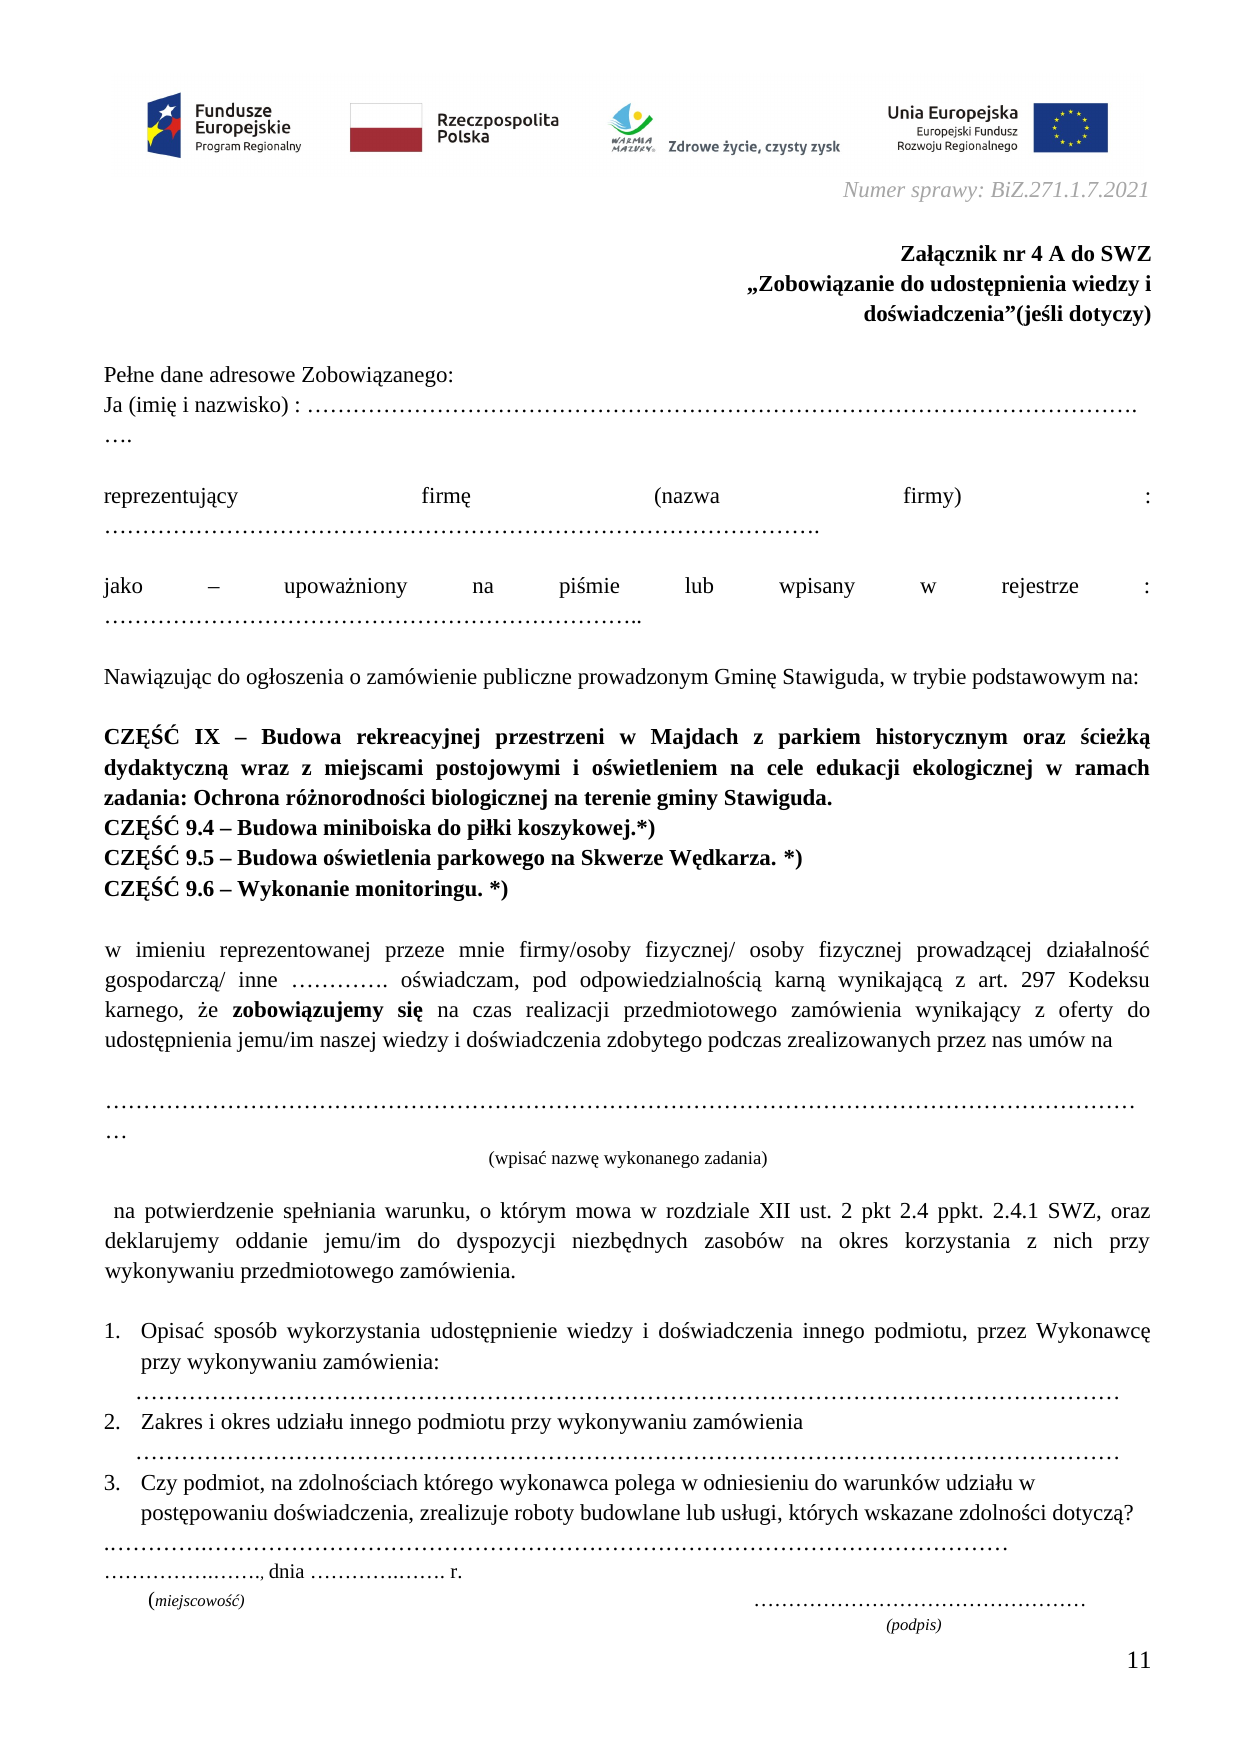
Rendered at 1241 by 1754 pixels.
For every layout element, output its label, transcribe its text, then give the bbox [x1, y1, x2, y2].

text Załącznik nr 4 A do SWZ [103, 240, 1152, 266]
text CZĘŚĆ 9.6 – Wykonanie monitoringu. *) [103, 875, 1152, 901]
text w imieniu reprezentowanej przeze mnie firmy/osoby fizycznej/ osoby fizycznej prowadzącej działalność gospodarczą/ inne …………. oświadczam, pod odpowiedzialnością karną wynikającą z art. 297 Kodeksu karnego, że zobowiązujemy się na czas realizacji przedmiotowego zamówienia wynikający z oferty do udostępnienia jemu/im naszej wiedzy i doświadczenia zdobytego podczas zrealizowanych przez nas umów na [104, 936, 1152, 1053]
list Czy podmiot, na zdolnościach którego wykonawca polega w odniesieniu do warunków udziału w postępowaniu doświadczenia, zrealizuje roboty budowlane lub usługi, których wskazane zdolności dotyczą? [103, 1468, 1152, 1525]
list Opisać sposób wykorzystania udostępnienie wiedzy i doświadczenia innego podmiotu, przez Wykonawcę przy wykonywaniu zamówienia: [103, 1317, 1152, 1374]
text Pełne dane adresowe Zobowiązanego: [103, 361, 1152, 387]
text na potwierdzenie spełniania warunku, o którym mowa w rozdziale XII ust. 2 pkt 2.4 ppkt. 2.4.1 SWZ, oraz deklarujemy oddanie jemu/im do dyspozycji niezbędnych zasobów na okres korzystania z nich przy wykonywaniu przedmiotowego zamówienia. [104, 1197, 1152, 1283]
text ………………………………………………………………………………………………………………………… [104, 1087, 1152, 1143]
text CZĘŚĆ 9.5 – Budowa oświetlenia parkowego na Skwerze Wędkarza. *) [103, 844, 1152, 871]
text .………….…………………………………………………………………………………………… [103, 1529, 1152, 1555]
text (wpisać nazwę wykonanego zadania) [104, 1147, 1152, 1169]
text doświadczenia”(jeśli dotyczy) [103, 300, 1152, 327]
text (podpis) [103, 1614, 1152, 1633]
text reprezentujący firmę (nazwa firmy) : …………………………………………………………………………………. [103, 482, 1152, 538]
text CZĘŚĆ 9.4 – Budowa miniboiska do piłki koszykowej.*) [103, 814, 1152, 840]
text Ja (imię i nazwisko) : ……………………………………………………………………………………………….…. [103, 391, 1152, 448]
text Nawiązując do ogłoszenia o zamówienie publiczne prowadzonym Gminę Stawiguda, w trybie podstawowym na: [103, 663, 1152, 689]
text …………….……., dnia ………….……. r. [103, 1559, 1152, 1583]
text ………………………………………………………………………………………………………………… [103, 1438, 1152, 1465]
text (miejscowość) ………………………………………… [103, 1587, 1152, 1611]
text ………………………………………………………………………………………………………………… [103, 1378, 1152, 1404]
text CZĘŚĆ IX – Budowa rekreacyjnej przestrzeni w Majdach z parkiem historycznym oraz ścieżką dydaktyczną wraz z miejscami postojowymi i oświetleniem na cele edukacji ekologicznej w ramach zadania: Ochrona różnorodności biologicznej na terenie gminy Stawiguda. [103, 723, 1152, 810]
text jako – upoważniony na piśmie lub wpisany w rejestrze : …………………………………………………………….. [103, 572, 1152, 629]
text „Zobowiązanie do udostępnienia wiedzy i [103, 270, 1152, 297]
picture [111, 73, 1144, 177]
list Zakres i okres udziału innego podmiotu przy wykonywaniu zamówienia [103, 1408, 1152, 1434]
